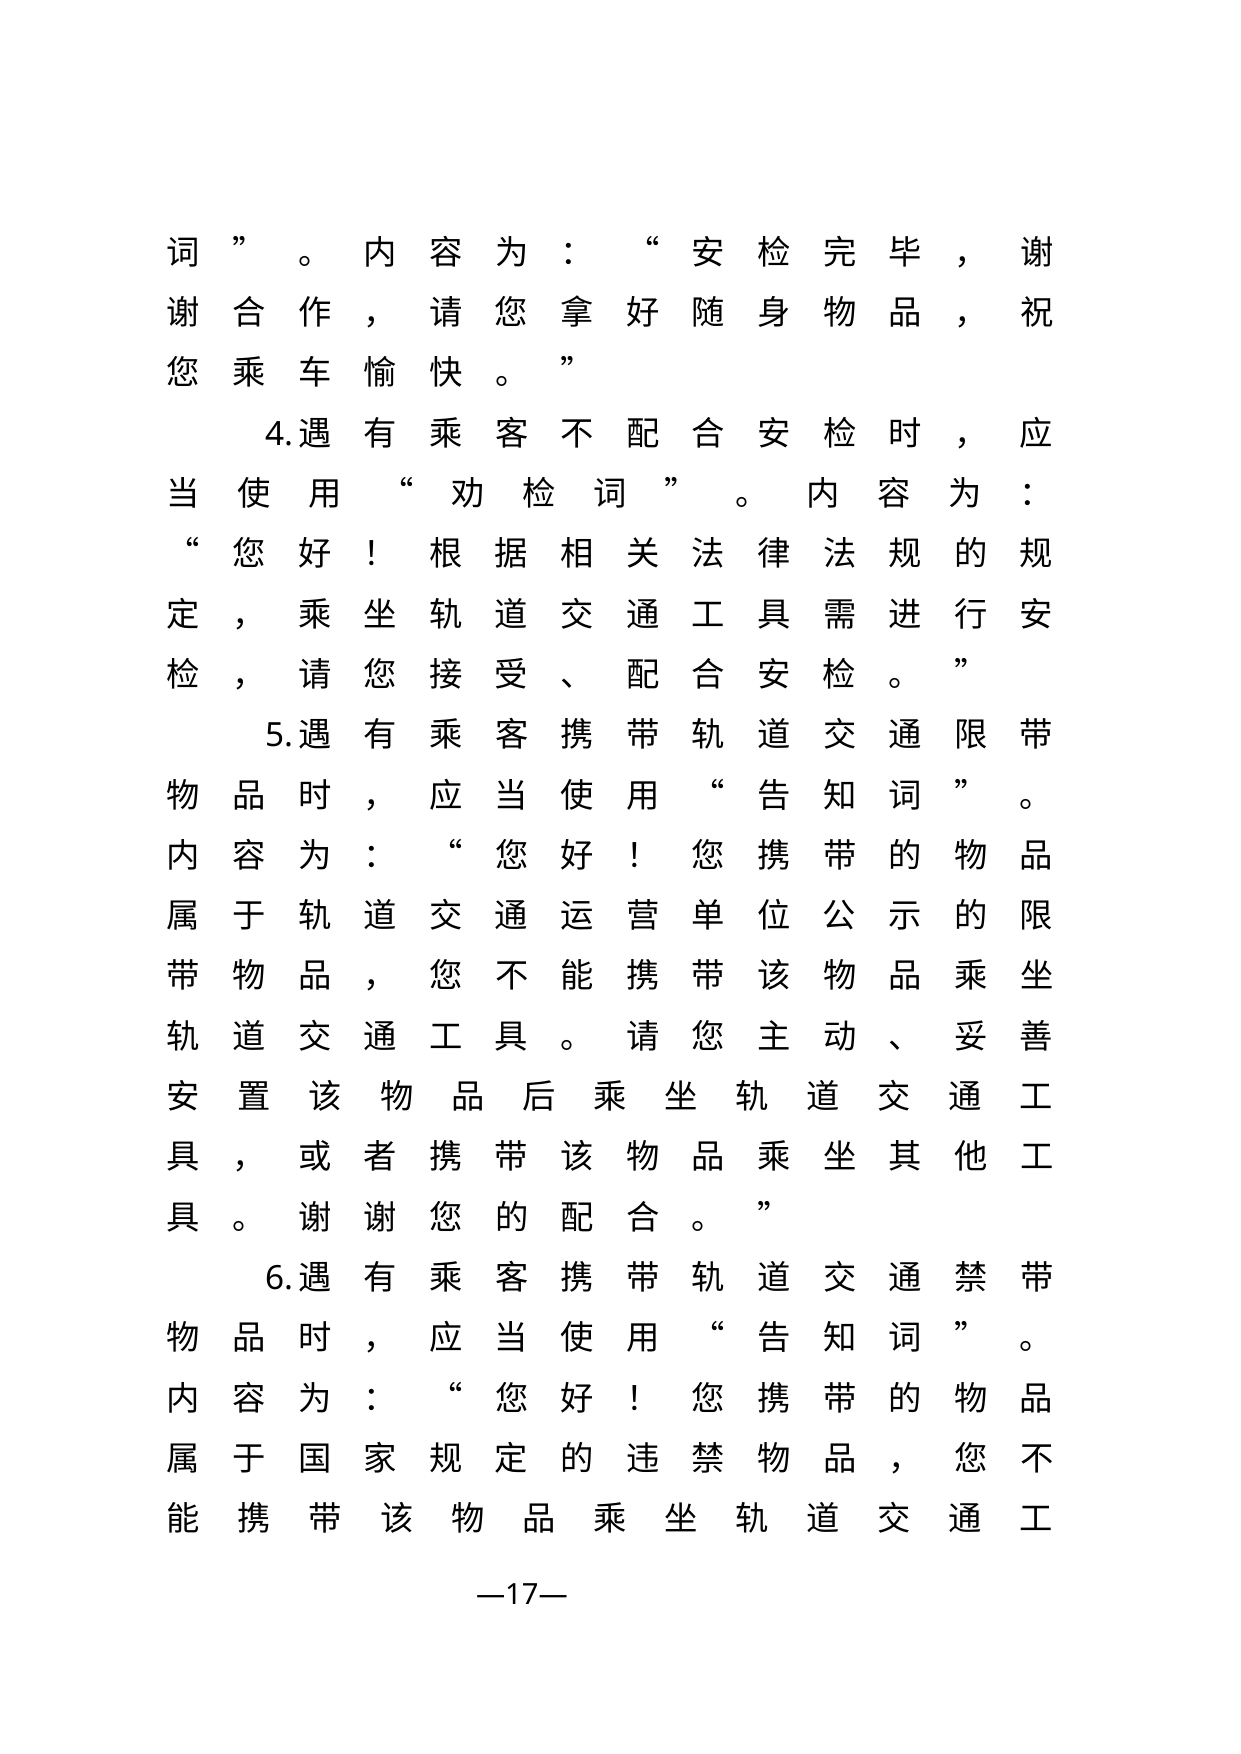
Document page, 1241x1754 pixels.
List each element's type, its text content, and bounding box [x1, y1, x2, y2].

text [167, 219, 1085, 400]
text 4.遇有乘客不配合安检时，应当使用“劝检词”。内容为：“您好！根据相关法律法规的规定，乘坐轨道交通工具需进行安检，请您接受、配合安检。” [167, 400, 1085, 702]
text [167, 1245, 1085, 1546]
text 5.遇有乘客携带轨道交通限带物品时，应当使用“告知词”。内容为：“您好！您携带的物品属于轨道交通运营单位公示的限带物品，您不能携带该物品乘坐轨道交通工具。请您主动、妥善安置该物品后乘坐轨道交通工具，或者携带该物品乘坐其他工具。谢谢您的配合。” [167, 702, 1085, 1245]
